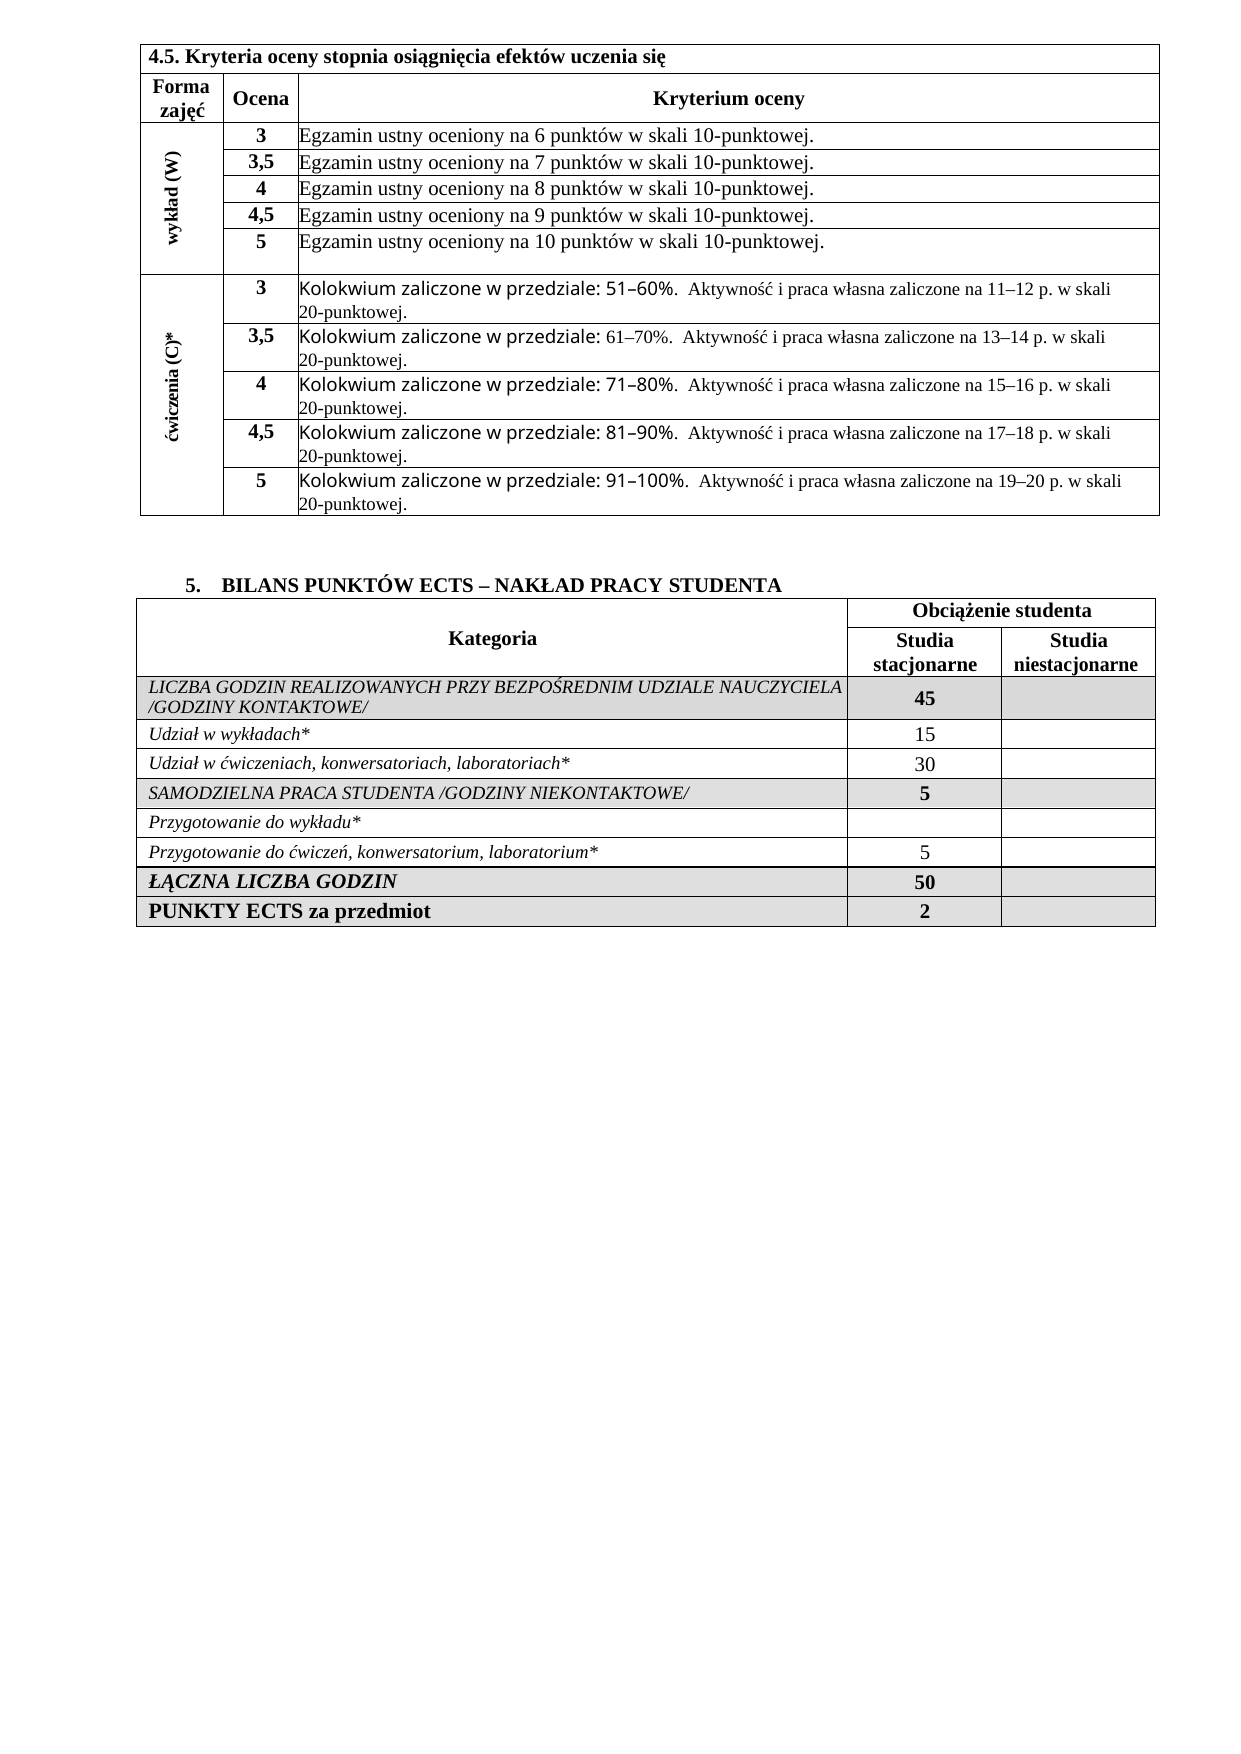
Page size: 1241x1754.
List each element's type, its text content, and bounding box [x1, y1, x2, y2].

table_cell 15 [848, 720, 1001, 748]
table_cell [1002, 897, 1155, 926]
table_cell Przygotowanie do wykładu* [137, 809, 847, 837]
table_cell Egzamin ustny oceniony na 7 punktów w skali 10-punktowej. [299, 150, 1159, 175]
table_cell Kryterium oceny [299, 74, 1159, 122]
table_cell ćwiczenia (C)* [141, 275, 223, 515]
table_header Kategoria [137, 599, 847, 676]
table_cell 5 [224, 468, 298, 515]
table_cell Egzamin ustny oceniony na 6 punktów w skali 10-punktowej. [299, 123, 1159, 149]
table_cell Przygotowanie do ćwiczeń, konwersatorium, laboratorium* [137, 838, 847, 866]
table_cell 4,5 [224, 203, 298, 228]
table_cell Udział w ćwiczeniach, konwersatoriach, laboratoriach* [137, 749, 847, 778]
table_cell SAMODZIELNA PRACA STUDENTA /GODZINY NIEKONTAKTOWE/ [137, 779, 847, 807]
table_cell 5 [224, 229, 298, 274]
table_cell Kolokwium zaliczone w przedziale: 91–100%. Aktywność i praca własna zaliczone na 19–20 p. w skali 20-punktowej. [299, 468, 1159, 515]
table_cell Studia niestacjonarne [1002, 628, 1155, 676]
table_cell 4 [224, 176, 298, 202]
table_cell Egzamin ustny oceniony na 9 punktów w skali 10-punktowej. [299, 203, 1159, 228]
table_cell Kolokwium zaliczone w przedziale: 51–60%. Aktywność i praca własna zaliczone na 11–12 p. w skali 20-punktowej. [299, 275, 1159, 322]
table_cell 3,5 [224, 324, 298, 371]
table_cell 5 [848, 838, 1001, 866]
table_cell 5 [848, 779, 1001, 807]
table_cell PUNKTY ECTS za przedmiot [137, 897, 847, 926]
table_cell 4,5 [224, 420, 298, 467]
table_cell Kolokwium zaliczone w przedziale: 71–80%. Aktywność i praca własna zaliczone na 15–16 p. w skali 20-punktowej. [299, 372, 1159, 419]
table_cell [1002, 838, 1155, 866]
list BILANS PUNKTÓW ECTS – NAKŁAD PRACY STUDENTA [185, 573, 1171, 597]
table_cell 50 [848, 868, 1001, 896]
table_cell Kolokwium zaliczone w przedziale: 81–90%. Aktywność i praca własna zaliczone na 17–18 p. w skali 20-punktowej. [299, 420, 1159, 467]
table_cell 3,5 [224, 150, 298, 175]
table_cell 4 [224, 372, 298, 419]
table_cell Ocena [224, 74, 298, 122]
table_cell Kolokwium zaliczone w przedziale: 61–70%. Aktywność i praca własna zaliczone na 13–14 p. w skali 20-punktowej. [299, 324, 1159, 371]
table_cell Udział w wykładach* [137, 720, 847, 748]
table_cell 2 [848, 897, 1001, 926]
table_cell [1002, 868, 1155, 896]
table_cell wykład (W) [141, 123, 223, 274]
table_cell [848, 809, 1001, 837]
table_cell 3 [224, 275, 298, 322]
table_cell Forma zajęć [141, 74, 223, 122]
table_cell [1002, 809, 1155, 837]
table_cell [1002, 677, 1155, 719]
table_cell LICZBA GODZIN REALIZOWANYCH PRZY BEZPOŚREDNIM UDZIALE NAUCZYCIELA /GODZINY KONTAKTOWE/ [137, 677, 847, 719]
table_cell 45 [848, 677, 1001, 719]
table_cell ŁĄCZNA LICZBA GODZIN [137, 868, 847, 896]
table_cell 30 [848, 749, 1001, 778]
table_cell [1002, 779, 1155, 807]
table_cell 3 [224, 123, 298, 149]
table_cell [1002, 720, 1155, 748]
table_header Obciążenie studenta [848, 599, 1155, 627]
table_header 4.5. Kryteria oceny stopnia osiągnięcia efektów uczenia się [141, 45, 1159, 73]
table_cell [1002, 749, 1155, 778]
table_cell Egzamin ustny oceniony na 10 punktów w skali 10-punktowej. [299, 229, 1159, 274]
table_cell Studia stacjonarne [848, 628, 1001, 676]
table_cell Egzamin ustny oceniony na 8 punktów w skali 10-punktowej. [299, 176, 1159, 202]
